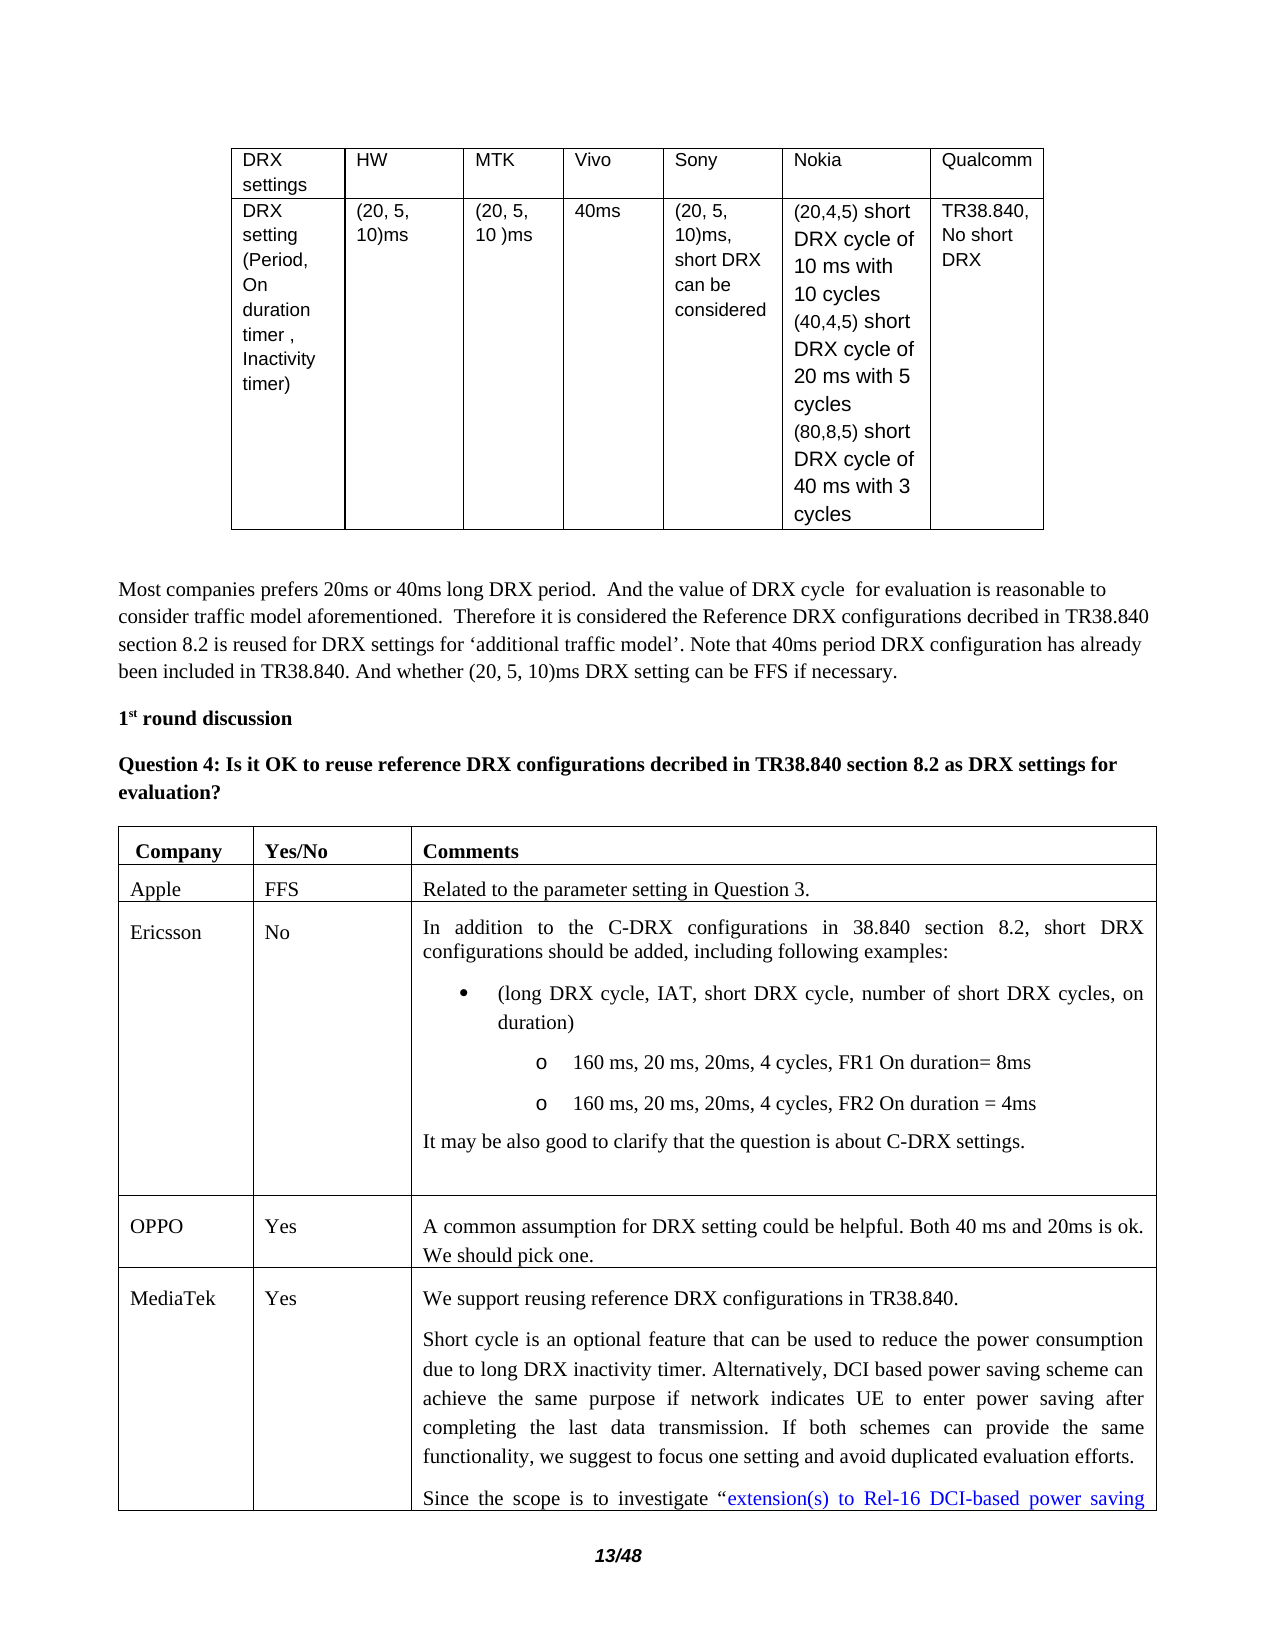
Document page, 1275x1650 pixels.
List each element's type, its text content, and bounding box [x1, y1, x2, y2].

table_header Company [119, 827, 253, 863]
table_header MTK [464, 149, 563, 198]
text 1st round discussion [118, 706, 1157, 730]
table_header Nokia [783, 149, 930, 198]
text Question 4: Is it OK to reuse reference DRX configurations decribed in TR38.840 section 8.2 as DRX settings for evaluation? [118, 752, 1157, 804]
table_cell No [254, 902, 411, 1195]
table_header Sony [664, 149, 782, 198]
table_header DRX settings [232, 149, 344, 198]
table_cell (20,4,5) short DRX cycle of 10 ms with 10 cycles (40,4,5) short DRX cycle of 20 ms with 5 cycles (80,8,5) short DRX cycle of 40 ms with 3 cycles [783, 199, 930, 529]
table_cell Yes [254, 1196, 411, 1267]
table_cell TR38.840, No short DRX [931, 199, 1043, 529]
table_header Vivo [564, 149, 663, 198]
table_cell OPPO [119, 1196, 253, 1267]
table_cell (20, 5, 10 )ms [464, 199, 563, 529]
table_cell Yes [254, 1268, 411, 1510]
table_cell Related to the parameter setting in Question 3. [412, 865, 1156, 901]
table_cell In addition to the C-DRX configurations in 38.840 section 8.2, short DRX configurations should be added, including following examples: (long DRX cycle, IAT, short DRX cycle, number of short DRX cycles, on duration) 160 ms, 20 ms, 20ms, 4 cycles, FR1 On duration= 8ms 160 ms, 20 ms, 20ms, 4 cycles, FR2 On duration = 4ms It may be also good to clarify that the question is about C-DRX settings. [412, 902, 1156, 1195]
table_cell A common assumption for DRX setting could be helpful. Both 40 ms and 20ms is ok. We should pick one. [412, 1196, 1156, 1267]
table_cell FFS [254, 865, 411, 901]
table_header Yes/No [254, 827, 411, 863]
table_cell (20, 5, 10)ms [346, 199, 463, 529]
table_cell Apple [119, 865, 253, 901]
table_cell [412, 1268, 1156, 1510]
text Most companies prefers 20ms or 40ms long DRX period. And the value of DRX cycle for evaluation is reasonable to consider traffic model aforementioned. Therefore it is considered the Reference DRX configurations decribed in TR38.840 section 8.2 is reused for DRX settings for ‘additional traffic model’. Note that 40ms period DRX configuration has already been included in TR38.840. And whether (20, 5, 10)ms DRX setting can be FFS if necessary. [118, 576, 1157, 683]
table_cell Ericsson [119, 902, 253, 1195]
table_cell 40ms [564, 199, 663, 529]
table_cell MediaTek [119, 1268, 253, 1510]
table_cell (20, 5, 10)ms, short DRX can be considered [664, 199, 782, 529]
table_header HW [346, 149, 463, 198]
table_header Comments [412, 827, 1156, 863]
table_header Qualcomm [931, 149, 1043, 198]
table_cell DRX setting (Period, On duration timer , Inactivity timer) [232, 199, 344, 529]
